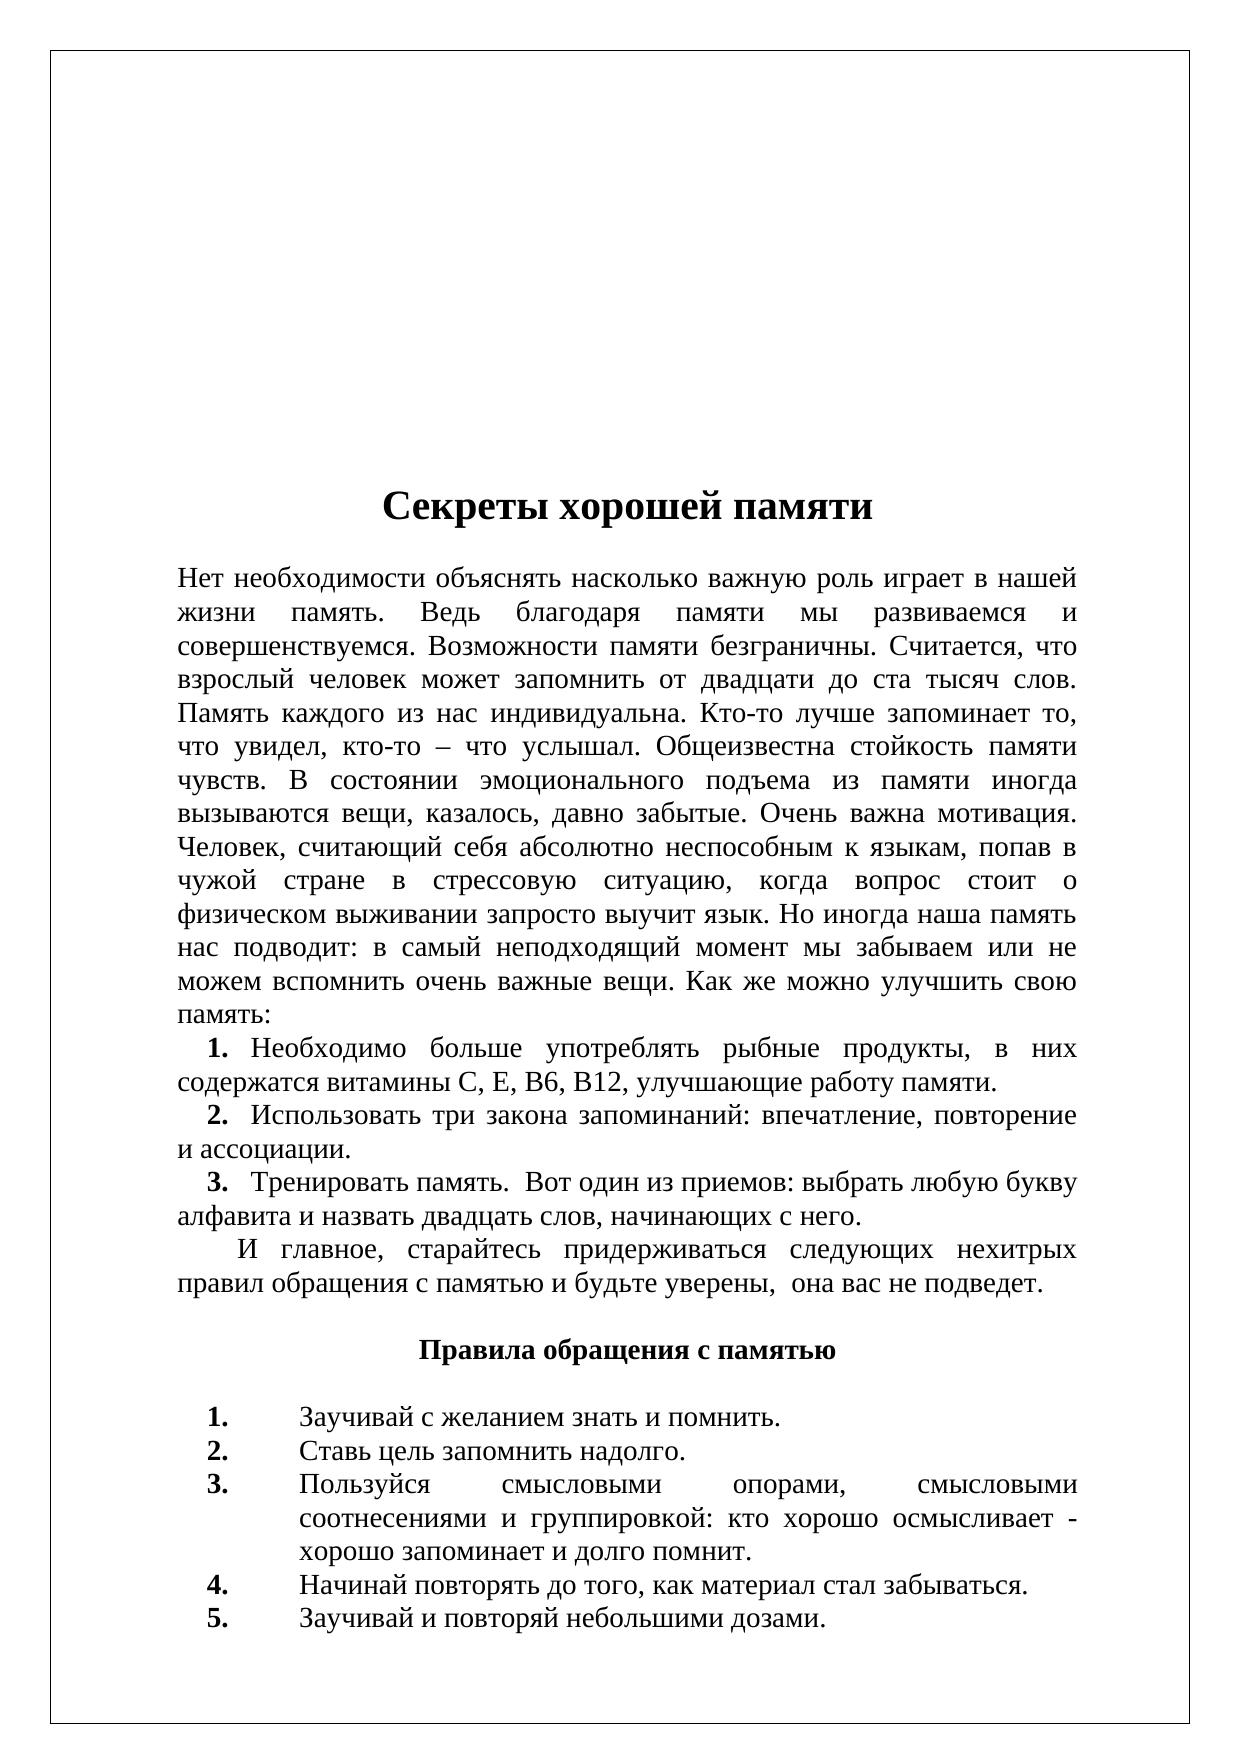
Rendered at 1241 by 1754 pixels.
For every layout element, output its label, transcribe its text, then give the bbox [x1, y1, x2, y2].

text 2. Использовать три закона запоминаний: впечатление, повторение и ассоциации. [177, 1097, 1078, 1164]
list Заучивай и повторяй небольшими дозами. [207, 1600, 1078, 1634]
list Пользуйся смысловыми опорами, смысловыми соотнесениями и группировкой: кто хорошо осмысливает - хорошо запоминает и долго помнит. [207, 1466, 1078, 1567]
text Нет необходимости объяснять насколько важную роль играет в нашей жизни память. Ведь благодаря памяти мы развиваемся и совершенствуемся. Возможности памяти безграничны. Считается, что взрослый человек может запомнить от двадцати до ста тысяч слов. Память каждого из нас индивидуальна. Кто-то лучше запоминает то, что увидел, кто-то – что услышал. Общеизвестна стойкость памяти чувств. В состоянии эмоционального подъема из памяти иногда вызываются вещи, казалось, давно забытые. Очень важна мотивация. Человек, считающий себя абсолютно неспособным к языкам, попав в чужой стране в стрессовую ситуацию, когда вопрос стоит о физическом выживании запросто выучит язык. Но иногда наша память нас подводит: в самый неподходящий момент мы забываем или не можем вспомнить очень важные вещи. Как же можно улучшить свою память: [177, 561, 1078, 1030]
text 1. Необходимо больше употреблять рыбные продукты, в них содержатся витамины С, Е, В6, В12, улучшающие работу памяти. [177, 1030, 1078, 1097]
list Заучивай с желанием знать и помнить. [207, 1399, 1078, 1433]
text И главное, старайтесь придерживаться следующих нехитрых правил обращения с памятью и будьте уверены, она вас не подведет. [177, 1231, 1078, 1298]
list Ставь цель запомнить надолго. [207, 1433, 1078, 1466]
text 3. Тренировать память. Вот один из приемов: выбрать любую букву алфавита и назвать двадцать слов, начинающих с него. [177, 1164, 1078, 1231]
list Начинай повторять до того, как материал стал забываться. [207, 1567, 1078, 1600]
text Секреты хорошей памяти [177, 480, 1078, 528]
text Правила обращения с памятью [177, 1332, 1078, 1366]
